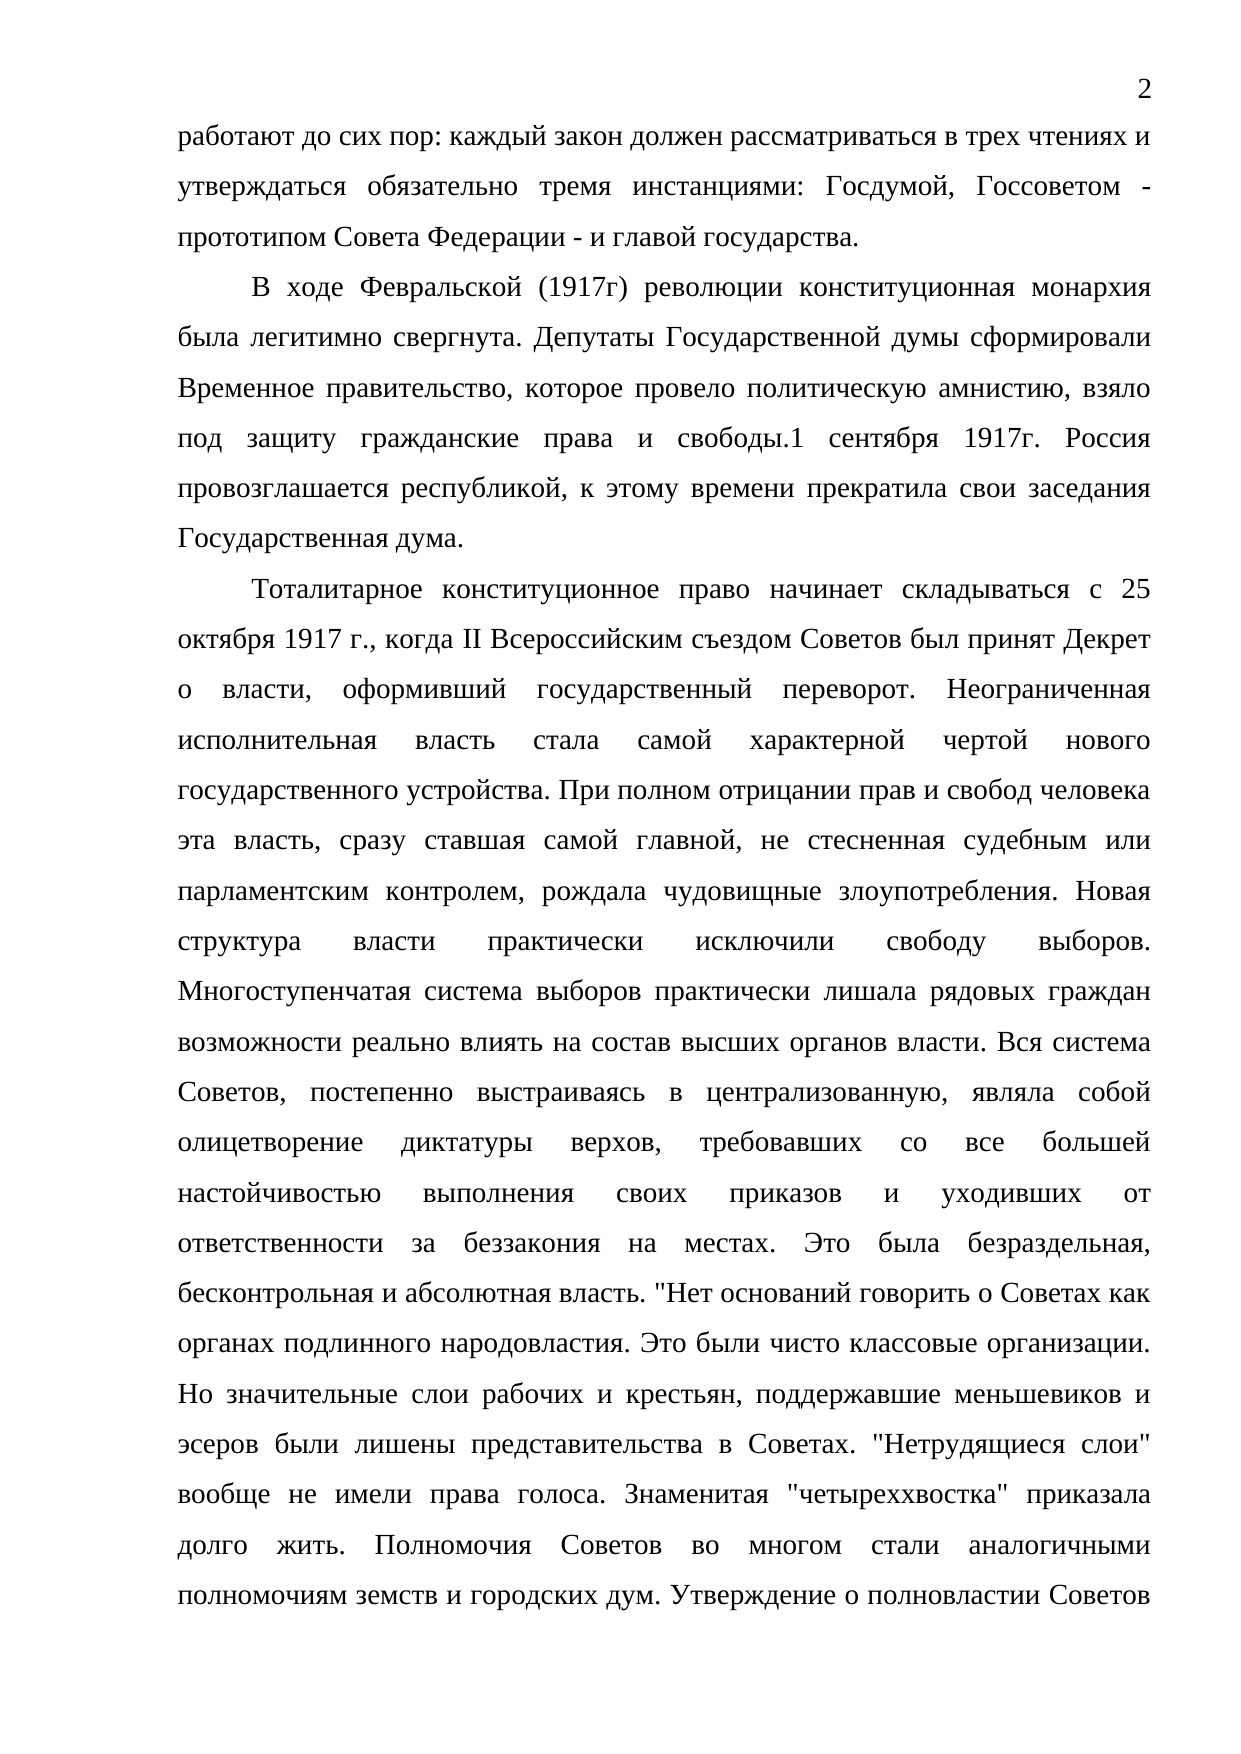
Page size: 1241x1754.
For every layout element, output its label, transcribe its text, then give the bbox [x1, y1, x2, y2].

text В ходе Февральской (1917г) революции конституционная монархия была легитимно свергнута. Депутаты Государственной думы сформировали Временное правительство, которое провело политическую амнистию, взяло под защиту гражданские права и свободы.1 сентября 1917г. Россия провозглашается республикой, к этому времени прекратила свои заседания Государственная дума. [177, 269, 1152, 554]
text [177, 118, 1152, 252]
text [177, 571, 1152, 1611]
